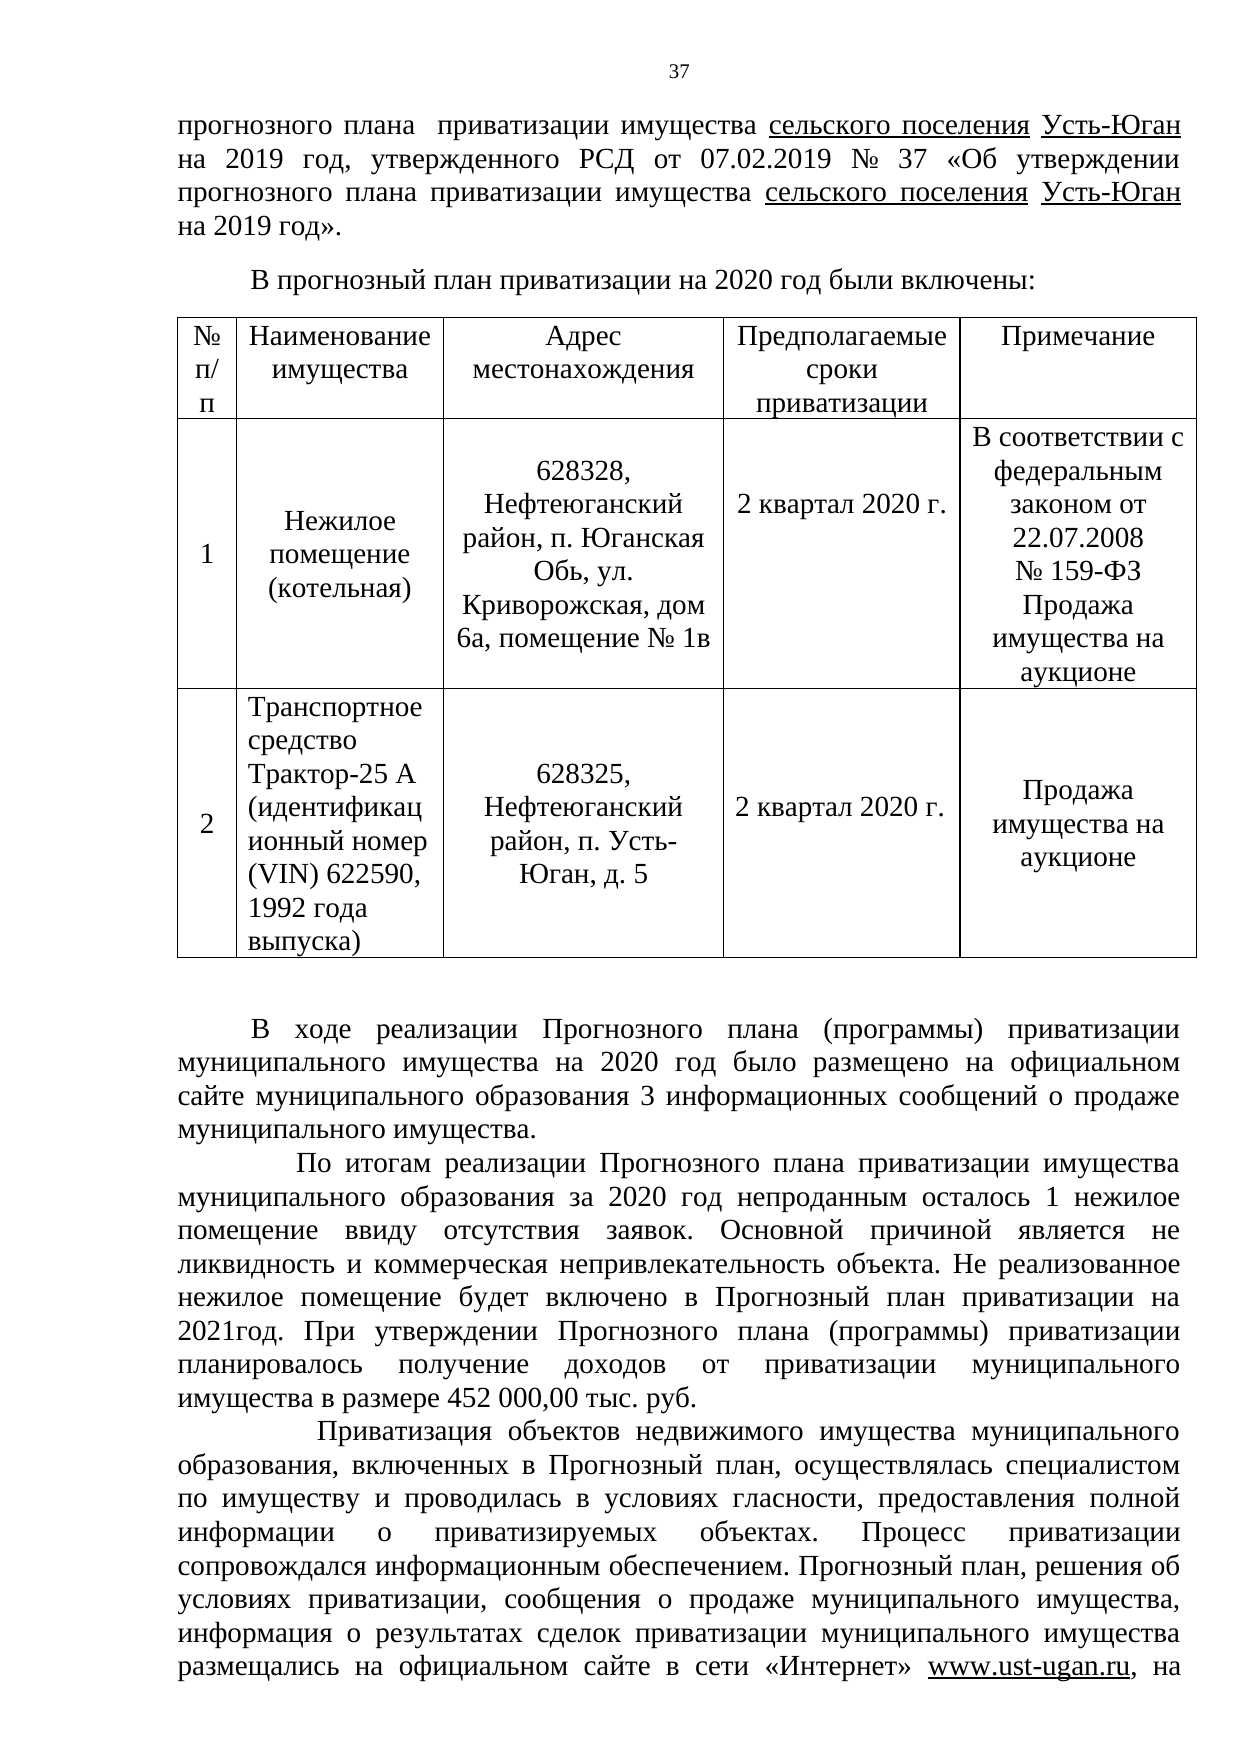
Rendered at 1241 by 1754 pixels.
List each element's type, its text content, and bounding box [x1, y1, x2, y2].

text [177, 107, 1181, 241]
table_cell 628328, Нефтеюганский район, п. Юганская Обь, ул. Криворожская, дом 6а, помещение № 1в [444, 419, 723, 688]
table_cell 628325, Нефтеюганский район, п. Усть-Юган, д. 5 [444, 689, 723, 957]
table_cell Нежилое помещение (котельная) [237, 419, 443, 688]
table_cell 2 квартал 2020 г. [724, 419, 959, 688]
table_cell 2 [178, 689, 236, 957]
table_header № п/п [178, 318, 236, 418]
table_header Примечание [961, 318, 1196, 418]
table_header Наименование имущества [237, 318, 443, 418]
text В ходе реализации Прогнозного плана (программы) приватизации муниципального имущества на 2020 год было размещено на официальном сайте муниципального образования 3 информационных сообщений о продаже муниципального имущества. [177, 1011, 1181, 1145]
table_cell Транспортное средство Трактор-25 А (идентификационный номер (VIN) 622590, 1992 года выпуска) [237, 689, 443, 957]
table_header Предполагаемые сроки приватизации [724, 318, 959, 418]
text По итогам реализации Прогнозного плана приватизации имущества муниципального образования за 2020 год непроданным осталось 1 нежилое помещение ввиду отсутствия заявок. Основной причиной является не ликвидность и коммерческая непривлекательность объекта. Не реализованное нежилое помещение будет включено в Прогнозный план приватизации на 2021год. При утверждении Прогнозного плана (программы) приватизации планировалось получение доходов от приватизации муниципального имущества в размере 452 000,00 тыс. руб. [177, 1145, 1181, 1413]
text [177, 1413, 1181, 1682]
text В прогнозный план приватизации на 2020 год были включены: [177, 262, 1181, 296]
table_cell 2 квартал 2020 г. [724, 689, 959, 957]
table_header Адрес местонахождения [444, 318, 723, 418]
table_cell В соответствии с федеральным законом от 22.07.2008 № 159-ФЗ Продажа имущества на аукционе [961, 419, 1196, 688]
table_cell Продажа имущества на аукционе [961, 689, 1196, 957]
table_cell 1 [178, 419, 236, 688]
